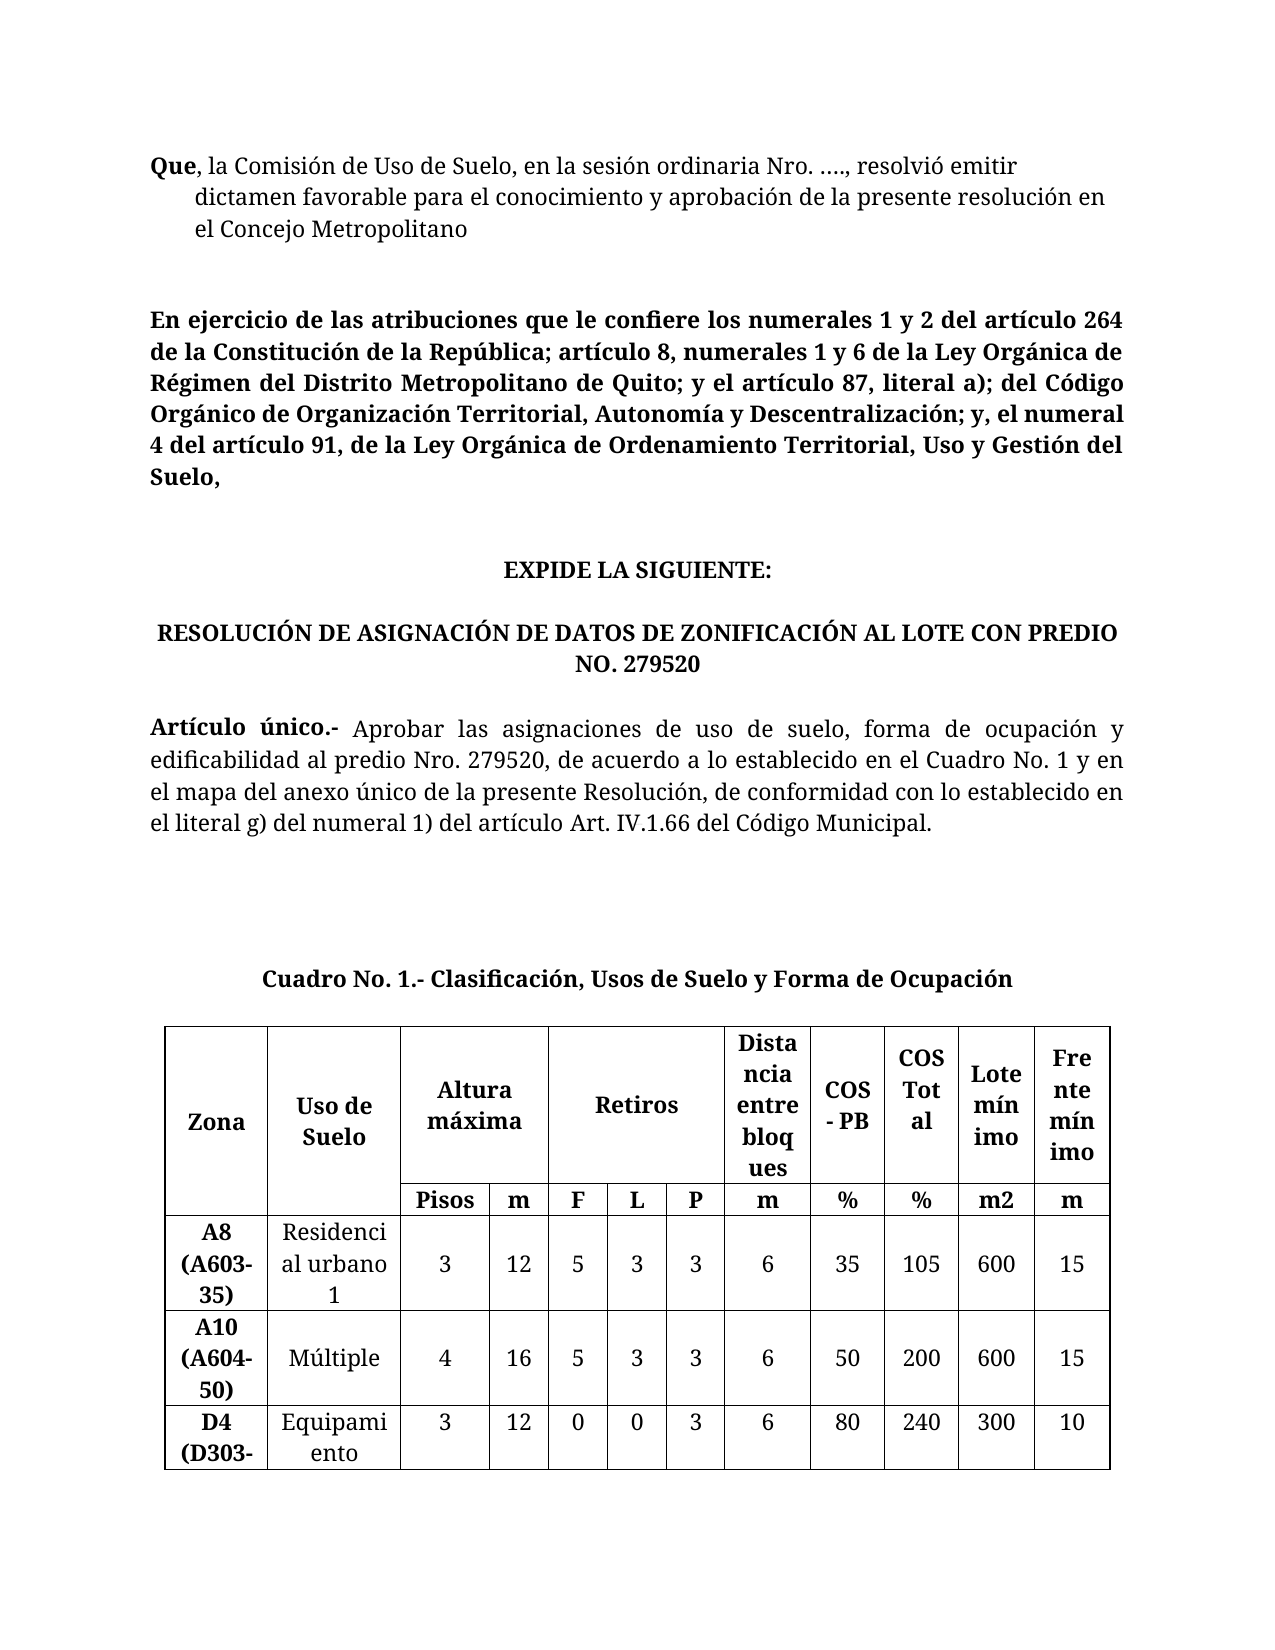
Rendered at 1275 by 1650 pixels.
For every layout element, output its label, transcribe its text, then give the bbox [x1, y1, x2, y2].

table_cell 600 [959, 1216, 1034, 1310]
table_cell Múltiple [268, 1311, 400, 1405]
table_header Retiros [549, 1027, 724, 1183]
table_cell 3 [667, 1311, 724, 1405]
table_cell 35 [811, 1216, 884, 1310]
table_cell 105 [885, 1216, 958, 1310]
table_cell 12 [490, 1216, 548, 1310]
table_cell Equipamiento [268, 1406, 400, 1468]
table_cell 0 [608, 1406, 666, 1468]
table_cell % [885, 1184, 958, 1215]
table_cell A8 (A603-35) [166, 1216, 267, 1310]
table_cell 12 [490, 1406, 548, 1468]
table_cell 300 [959, 1406, 1034, 1468]
table_header Frente mínimo [1035, 1027, 1109, 1183]
table_cell 6 [725, 1406, 810, 1468]
table_cell 10 [1035, 1406, 1109, 1468]
table_header Altura máxima [401, 1027, 548, 1183]
table_cell 15 [1035, 1311, 1109, 1405]
table_cell m [1035, 1184, 1109, 1215]
table_cell 3 [608, 1216, 666, 1310]
table_cell 3 [667, 1406, 724, 1468]
table_cell 4 [401, 1311, 489, 1405]
table_cell 16 [490, 1311, 548, 1405]
text Cuadro No. 1.- Clasificación, Usos de Suelo y Forma de Ocupación [150, 963, 1125, 994]
table_cell 3 [401, 1406, 489, 1468]
table_cell 240 [885, 1406, 958, 1468]
text Que, la Comisión de Uso de Suelo, en la sesión ordinaria Nro. …., resolvió emitir dictamen favorable para el conocimiento y aprobación de la presente resolución en el Concejo Metropolitano [150, 150, 1125, 244]
table_cell 0 [549, 1406, 607, 1468]
table_cell 5 [549, 1311, 607, 1405]
table_cell 6 [725, 1311, 810, 1405]
text EXPIDE LA SIGUIENTE: [150, 554, 1125, 585]
table_cell m [490, 1184, 548, 1215]
table_cell 50 [811, 1311, 884, 1405]
text RESOLUCIÓN DE ASIGNACIÓN DE DATOS DE ZONIFICACIÓN AL LOTE CON PREDIO NO. 279520 [150, 617, 1125, 679]
table_cell 80 [811, 1406, 884, 1468]
table_header COS Total [885, 1027, 958, 1183]
table_cell 3 [401, 1216, 489, 1310]
table_cell 15 [1035, 1216, 1109, 1310]
table_cell F [549, 1184, 607, 1215]
table_cell 3 [608, 1311, 666, 1405]
table_cell 200 [885, 1311, 958, 1405]
table_cell 3 [667, 1216, 724, 1310]
table_cell 600 [959, 1311, 1034, 1405]
text En ejercicio de las atribuciones que le confiere los numerales 1 y 2 del artículo 264 de la Constitución de la República; artículo 8, numerales 1 y 6 de la Ley Orgánica de Régimen del Distrito Metropolitano de Quito; y el artículo 87, literal a); del Código Orgánico de Organización Territorial, Autonomía y Descentralización; y, el numeral 4 del artículo 91, de la Ley Orgánica de Ordenamiento Territorial, Uso y Gestión del Suelo, [150, 304, 1125, 492]
table_cell A10 (A604-50) [166, 1311, 267, 1405]
table_cell m [725, 1184, 810, 1215]
table_cell D4 (D303-80) [166, 1406, 267, 1468]
table_cell Residencial urbano 1 [268, 1216, 400, 1310]
table_cell m2 [959, 1184, 1034, 1215]
table_header Distancia entre bloques [725, 1027, 810, 1183]
table_cell % [811, 1184, 884, 1215]
table_header COS - PB [811, 1027, 884, 1183]
table_cell 6 [725, 1216, 810, 1310]
table_cell 5 [549, 1216, 607, 1310]
text Artículo único.- Aprobar las asignaciones de uso de suelo, forma de ocupación y edificabilidad al predio Nro. 279520, de acuerdo a lo establecido en el Cuadro No. 1 y en el mapa del anexo único de la presente Resolución, de conformidad con lo establecido en el literal g) del numeral 1) del artículo Art. IV.1.66 del Código Municipal. [150, 710, 1125, 838]
table_cell Pisos [401, 1184, 489, 1215]
table_header Zona [166, 1027, 267, 1215]
table_cell P [667, 1184, 724, 1215]
table_cell L [608, 1184, 666, 1215]
table_header Uso de Suelo [268, 1027, 400, 1215]
table_header Lote mínimo [959, 1027, 1034, 1183]
